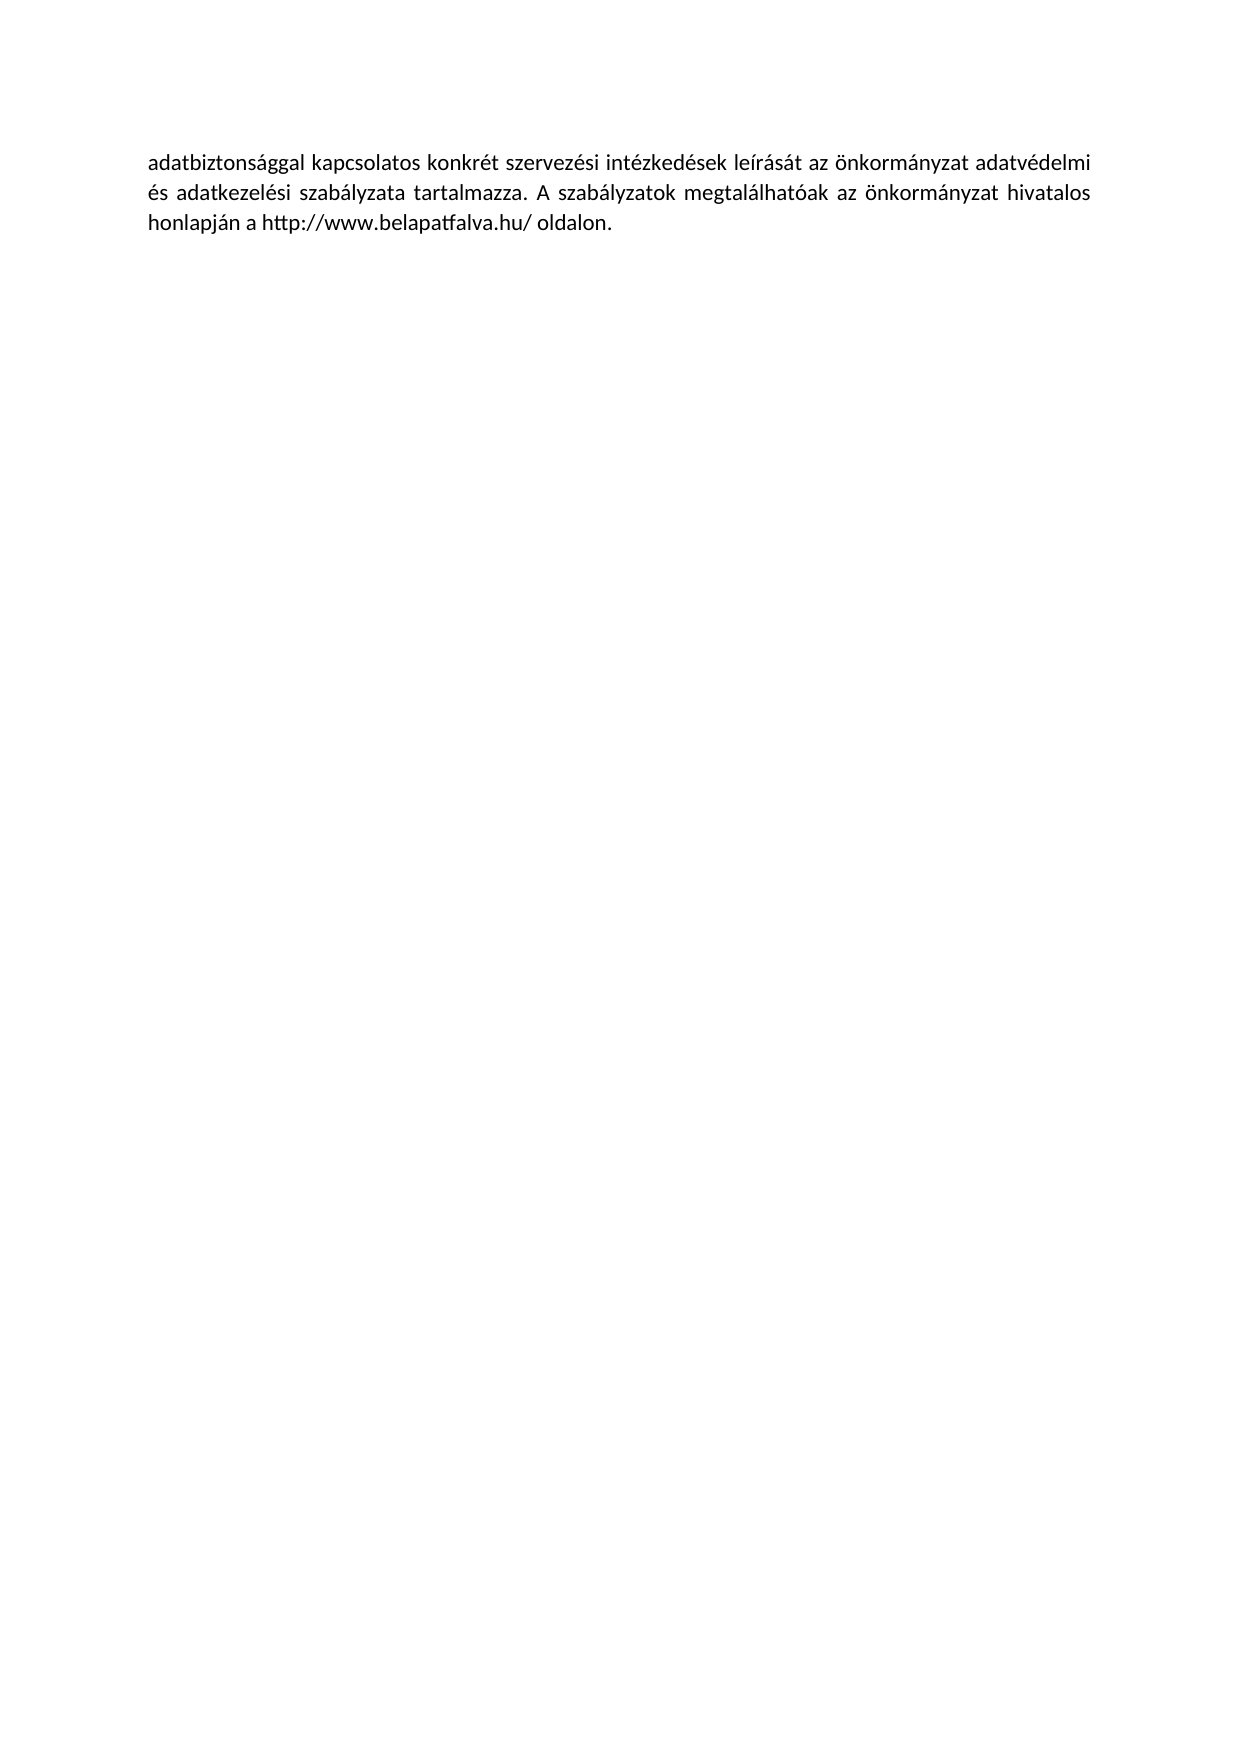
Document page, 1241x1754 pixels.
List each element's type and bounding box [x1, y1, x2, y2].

text [148, 148, 1093, 236]
